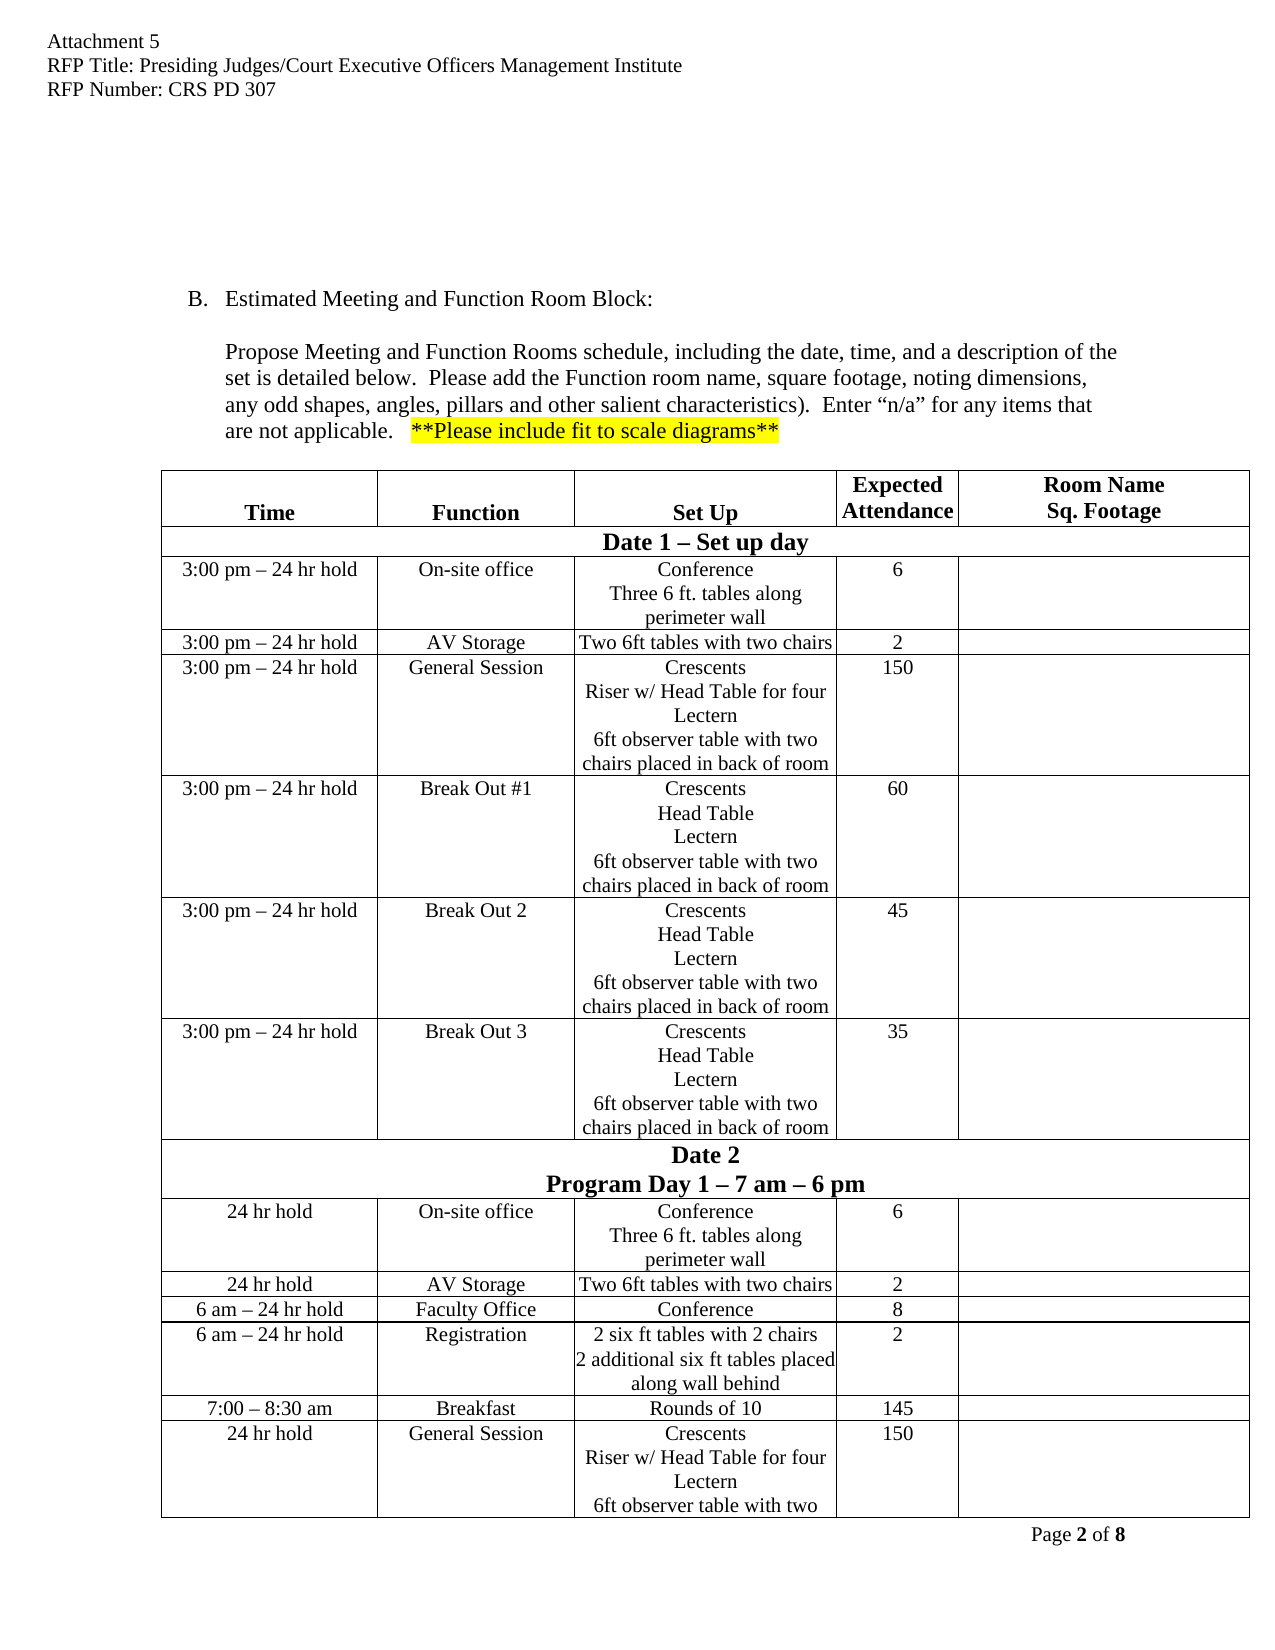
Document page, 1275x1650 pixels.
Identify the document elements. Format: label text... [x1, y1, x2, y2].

table_cell AV Storage [378, 1272, 574, 1296]
table_cell [959, 1421, 1249, 1517]
table_cell Break Out 2 [378, 898, 574, 1018]
table_cell [959, 776, 1249, 897]
table_cell Two 6ft tables with two chairs [575, 1272, 836, 1296]
table_cell Date 2 Program Day 1 – 7 am – 6 pm [162, 1140, 1249, 1198]
table_cell 145 [837, 1396, 958, 1420]
table_cell 150 [837, 655, 958, 775]
table_cell Break Out #1 [378, 776, 574, 897]
table_cell [959, 1323, 1249, 1394]
table_header Set Up [575, 471, 836, 526]
table_cell Crescents Riser w/ Head Table for four Lectern 6ft observer table with two chairs placed in back of room [575, 655, 836, 775]
table_cell [959, 1272, 1249, 1296]
table_cell 60 [837, 776, 958, 897]
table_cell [575, 1421, 836, 1517]
table_cell 3:00 pm – 24 hr hold [162, 776, 377, 897]
table_cell Conference [575, 1297, 836, 1321]
table_cell Breakfast [378, 1396, 574, 1420]
table_cell 2 [837, 1323, 958, 1394]
table_cell Faculty Office [378, 1297, 574, 1321]
table_cell 3:00 pm – 24 hr hold [162, 630, 377, 654]
table_cell Rounds of 10 [575, 1396, 836, 1420]
table_cell 6 am – 24 hr hold [162, 1323, 377, 1394]
table_cell [959, 1396, 1249, 1420]
table_cell 3:00 pm – 24 hr hold [162, 655, 377, 775]
table_cell [959, 557, 1249, 629]
table_header Time [162, 471, 377, 526]
table_cell 24 hr hold [162, 1199, 377, 1271]
table_cell 24 hr hold [162, 1272, 377, 1296]
table_header Function [378, 471, 574, 526]
table_cell 2 [837, 1272, 958, 1296]
table_cell Date 1 – Set up day [162, 527, 1249, 556]
table_header Expected Attendance [837, 471, 958, 526]
table_cell 2 [837, 630, 958, 654]
table_cell 3:00 pm – 24 hr hold [162, 898, 377, 1018]
table_cell Conference Three 6 ft. tables along perimeter wall [575, 557, 836, 629]
table_cell General Session [378, 1421, 574, 1517]
table_cell AV Storage [378, 630, 574, 654]
table_cell 6 am – 24 hr hold [162, 1297, 377, 1321]
table_cell 2 six ft tables with 2 chairs 2 additional six ft tables placed along wall behind [575, 1323, 836, 1394]
table_cell 8 [837, 1297, 958, 1321]
table_cell Two 6ft tables with two chairs [575, 630, 836, 654]
table_cell On-site office [378, 557, 574, 629]
table_header Room Name Sq. Footage [959, 471, 1249, 526]
table_cell Crescents Head Table Lectern 6ft observer table with two chairs placed in back of room [575, 1019, 836, 1139]
table_cell [959, 1199, 1249, 1271]
table_cell 150 [837, 1421, 958, 1517]
table_cell 6 [837, 1199, 958, 1271]
text Propose Meeting and Function Rooms schedule, including the date, time, and a description of the set is detailed below. Please add the Function room name, square footage, noting dimensions, any odd shapes, angles, pillars and other salient characteristics). Enter “n/a” for any items that are not applicable. **Please include fit to scale diagrams** [159, 338, 1125, 443]
table_cell Registration [378, 1323, 574, 1394]
table_cell [959, 630, 1249, 654]
table_cell [959, 655, 1249, 775]
table_cell On-site office [378, 1199, 574, 1271]
table_cell 3:00 pm – 24 hr hold [162, 1019, 377, 1139]
table_cell General Session [378, 655, 574, 775]
table_cell Crescents Head Table Lectern 6ft observer table with two chairs placed in back of room [575, 776, 836, 897]
table_cell 6 [837, 557, 958, 629]
list Estimated Meeting and Function Room Block: [187, 285, 1125, 312]
table_cell Break Out 3 [378, 1019, 574, 1139]
table_cell Conference Three 6 ft. tables along perimeter wall [575, 1199, 836, 1271]
table_cell Crescents Head Table Lectern 6ft observer table with two chairs placed in back of room [575, 898, 836, 1018]
table_cell 3:00 pm – 24 hr hold [162, 557, 377, 629]
table_cell [959, 1297, 1249, 1321]
table_cell 7:00 – 8:30 am [162, 1396, 377, 1420]
table_cell [959, 898, 1249, 1018]
table_cell 35 [837, 1019, 958, 1139]
table_cell 24 hr hold [162, 1421, 377, 1517]
table_cell 45 [837, 898, 958, 1018]
table_cell [959, 1019, 1249, 1139]
